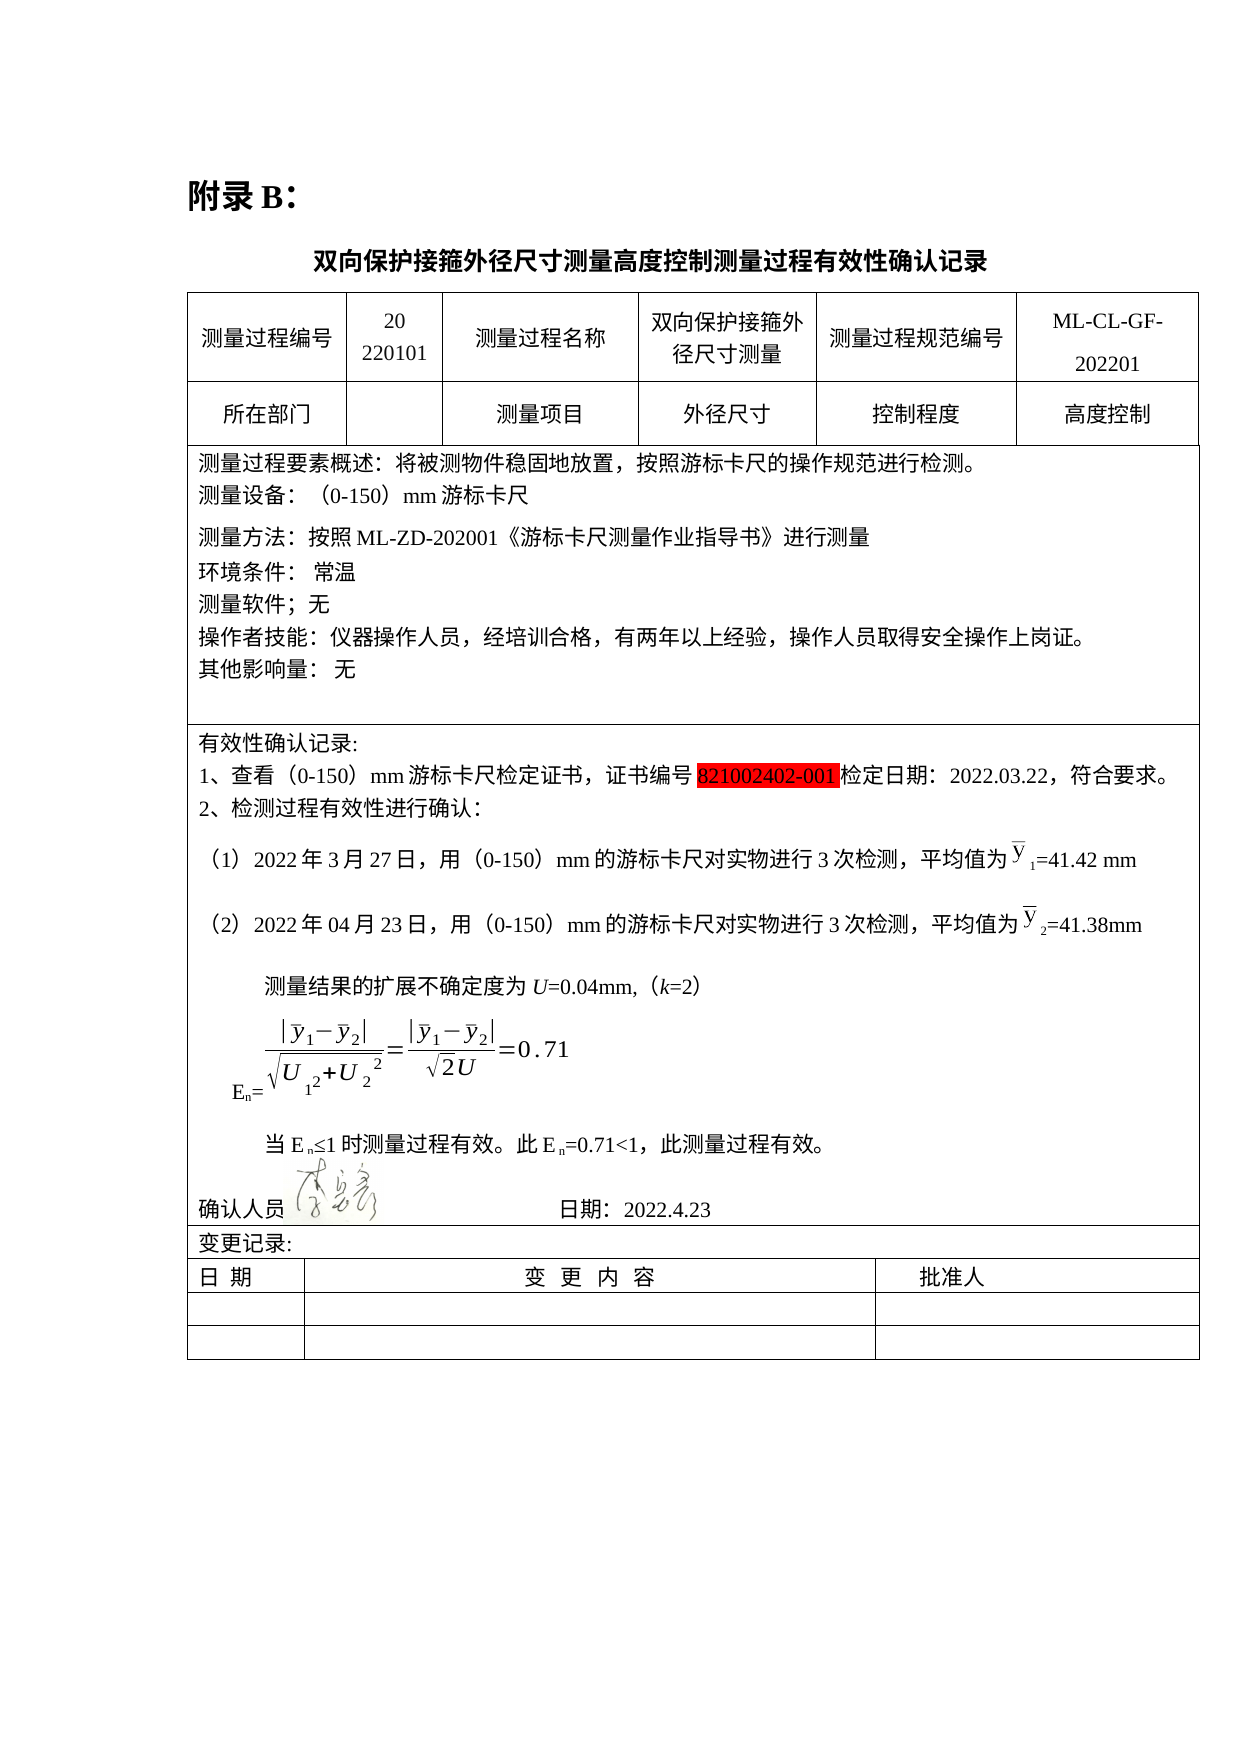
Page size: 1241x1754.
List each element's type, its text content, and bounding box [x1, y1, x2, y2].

picture [283, 1154, 385, 1225]
table_cell 外径尺寸 [639, 382, 816, 444]
table_cell 测量过程要素概述：将被测物件稳固地放置，按照游标卡尺的操作规范进行检测。 测量设备：（0-150）mm游标卡尺 测量方法：按照ML-ZD-202001《游标卡尺测量作业指导书》进行测量 环境条件： 常温 测量软件；无 操作者技能：仪器操作人员，经培训合格，有两年以上经验，操作人员取得安全操作上岗证。 其他影响量： 无 [188, 446, 1199, 724]
table_header 测量过程名称 [443, 293, 638, 381]
table_cell 所在部门 [188, 382, 346, 444]
table_cell 变更记录: [188, 1226, 1199, 1258]
text 双向保护接箍外径尺寸测量高度控制测量过程有效性确认记录 [187, 227, 1053, 292]
table_cell [876, 1326, 1199, 1359]
table_cell [305, 1293, 875, 1325]
table_cell [305, 1326, 875, 1359]
table_header 测量过程规范编号 [817, 293, 1016, 381]
table_cell [876, 1293, 1199, 1325]
table_cell 批准人 [876, 1259, 1199, 1292]
text 附录B： [187, 162, 1053, 227]
table_cell 有效性确认记录: 1、查看（0-150）mm游标卡尺检定证书，证书编号821002402-001检定日期：2022.03.22，符合要求。 2、检测过程有效性进行确认： （1）2022年3月27日，用（0-150）mm的游标卡尺对实物进行3次检测，平均值为1=41.42 mm （2）2022年04月23日，用（0-150）mm的游标卡尺对实物进行3次检测，平均值为2=41.38mm 测量结果的扩展不确定度为 U=0.04mm,（k=2） En= 当E n≤1时测量过程有效。此E n=0.71<1，此测量过程有效。 确认人员： 日期：2022.4.23 [188, 725, 1199, 1224]
table_cell 日 期 [188, 1259, 304, 1292]
table_header 20220101 [347, 293, 442, 381]
table_header ML-CL-GF-202201 [1017, 293, 1198, 381]
table_cell [188, 1326, 304, 1359]
table_cell 控制程度 [817, 382, 1016, 444]
table_header 测量过程编号 [188, 293, 346, 381]
table_cell [347, 382, 442, 444]
table_cell 变 更 内 容 [305, 1259, 875, 1292]
table_header 双向保护接箍外径尺寸测量 [639, 293, 816, 381]
table_cell 测量项目 [443, 382, 638, 444]
table_cell 高度控制 [1017, 382, 1198, 444]
table_cell [188, 1293, 304, 1325]
